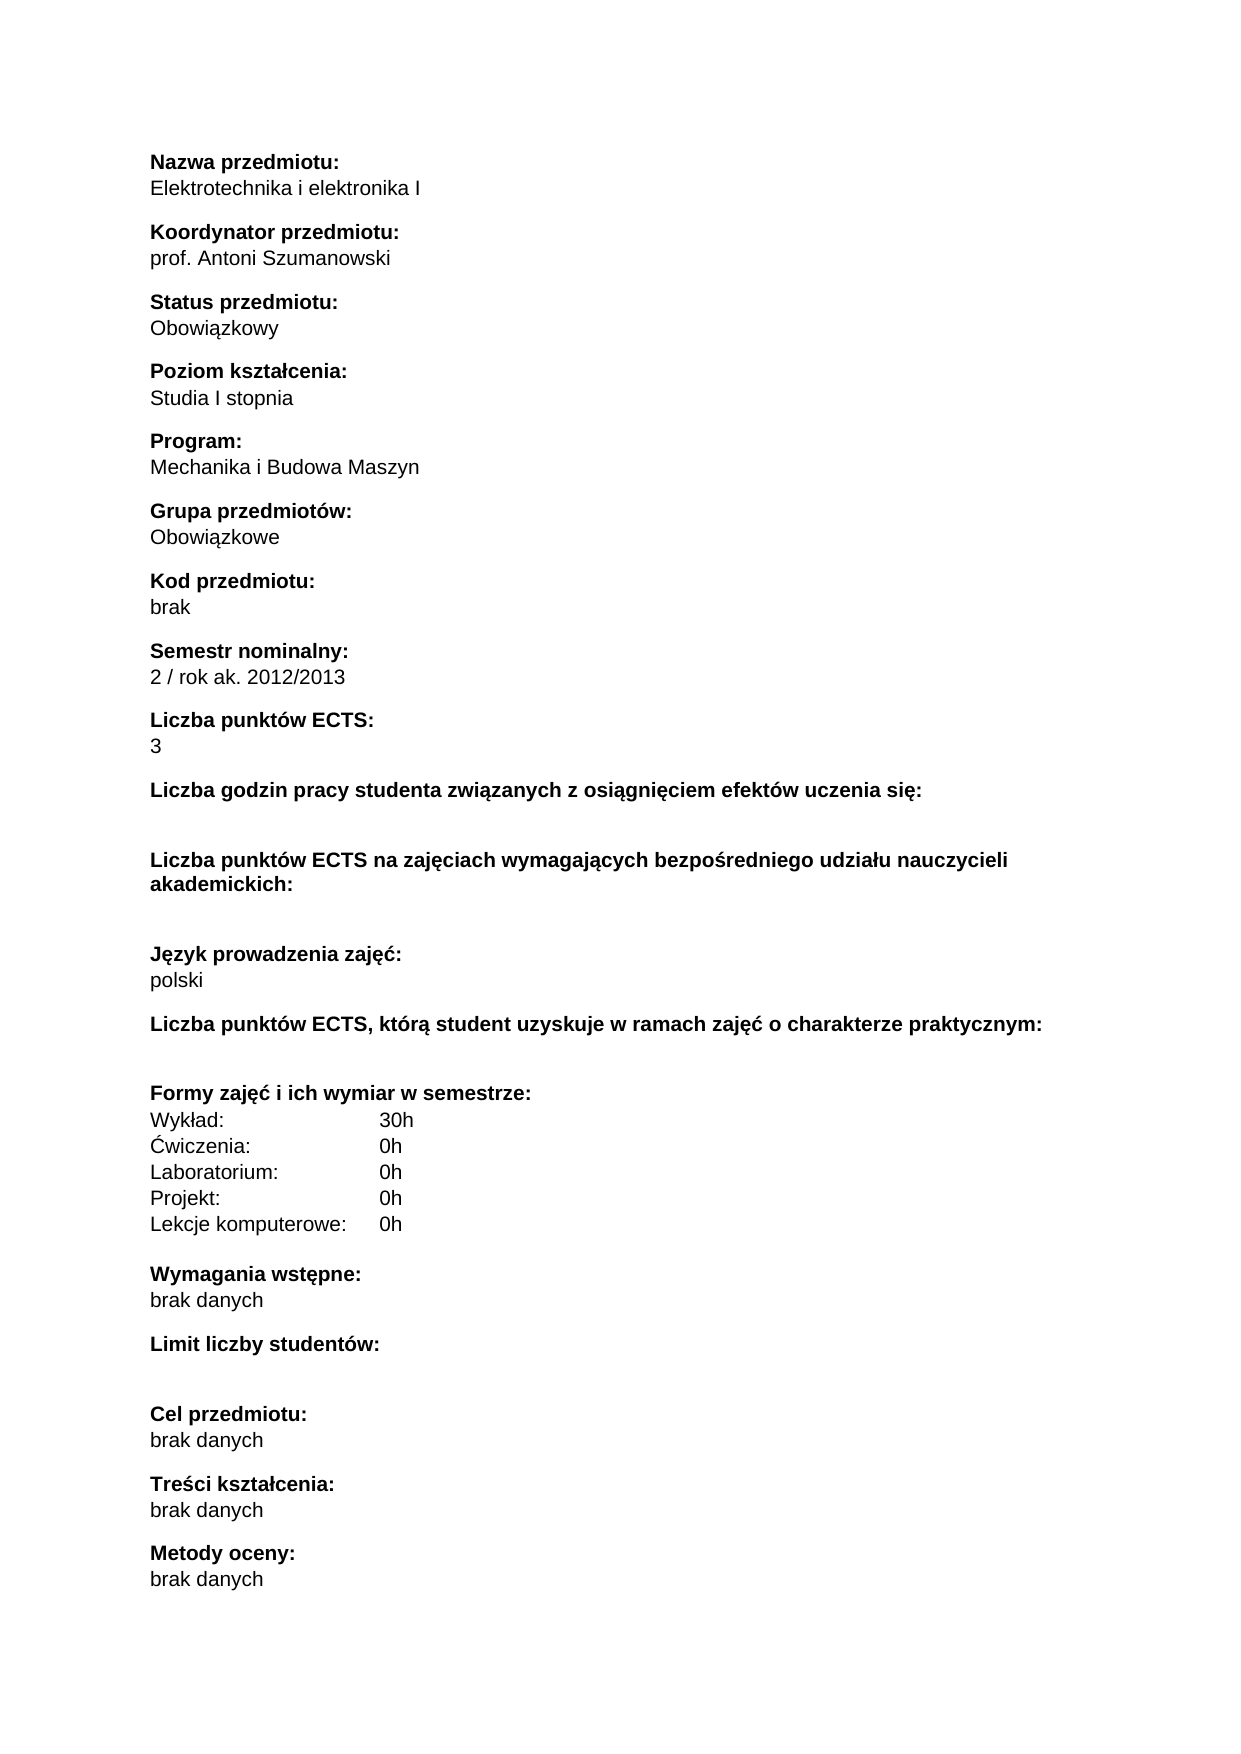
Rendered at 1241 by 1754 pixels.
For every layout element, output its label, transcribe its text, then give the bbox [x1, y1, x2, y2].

text Koordynator przedmiotu: [150, 220, 1090, 244]
table_cell Laboratorium: [140, 1160, 367, 1184]
text Treści kształcenia: [150, 1471, 1090, 1495]
text brak danych [150, 1567, 1090, 1591]
text Liczba punktów ECTS na zajęciach wymagających bezpośredniego udziału nauczycieli akademickich: [150, 848, 1090, 896]
text Mechanika i Budowa Maszyn [150, 455, 1090, 479]
table_header 30h [369, 1108, 597, 1132]
table_header Wykład: [140, 1108, 367, 1132]
table_cell 0h [369, 1184, 597, 1210]
text Obowiązkowy [150, 316, 1090, 339]
table_cell 0h [369, 1158, 597, 1184]
table_cell Projekt: [140, 1186, 367, 1210]
text Formy zajęć i ich wymiar w semestrze: [150, 1081, 1090, 1105]
text Liczba punktów ECTS, którą student uzyskuje w ramach zajęć o charakterze praktycznym: [150, 1011, 1090, 1035]
table_cell Ćwiczenia: [140, 1134, 367, 1158]
text Program: [150, 429, 1090, 453]
text 3 [150, 734, 1090, 758]
text Elektrotechnika i elektronika I [150, 176, 1090, 200]
text polski [150, 968, 1090, 992]
text Wymagania wstępne: [150, 1262, 1090, 1286]
text Metody oceny: [150, 1541, 1090, 1565]
text Liczba godzin pracy studenta związanych z osiągnięciem efektów uczenia się: [150, 778, 1090, 802]
text Poziom kształcenia: [150, 359, 1090, 383]
text Cel przedmiotu: [150, 1402, 1090, 1426]
text brak danych [150, 1428, 1090, 1452]
text Nazwa przedmiotu: [150, 150, 1090, 174]
text brak danych [150, 1288, 1090, 1312]
text prof. Antoni Szumanowski [150, 246, 1090, 270]
text Kod przedmiotu: [150, 569, 1090, 593]
text Liczba punktów ECTS: [150, 708, 1090, 732]
text brak danych [150, 1497, 1090, 1521]
table_cell Lekcje komputerowe: [140, 1212, 367, 1236]
text Grupa przedmiotów: [150, 499, 1090, 523]
text Język prowadzenia zajęć: [150, 942, 1090, 966]
text Semestr nominalny: [150, 638, 1090, 662]
text 2 / rok ak. 2012/2013 [150, 664, 1090, 688]
table_cell 0h [369, 1132, 597, 1158]
text brak [150, 595, 1090, 619]
text Status przedmiotu: [150, 289, 1090, 313]
text Obowiązkowe [150, 525, 1090, 549]
text Studia I stopnia [150, 385, 1090, 409]
text Limit liczby studentów: [150, 1332, 1090, 1356]
table_cell 0h [369, 1210, 597, 1236]
